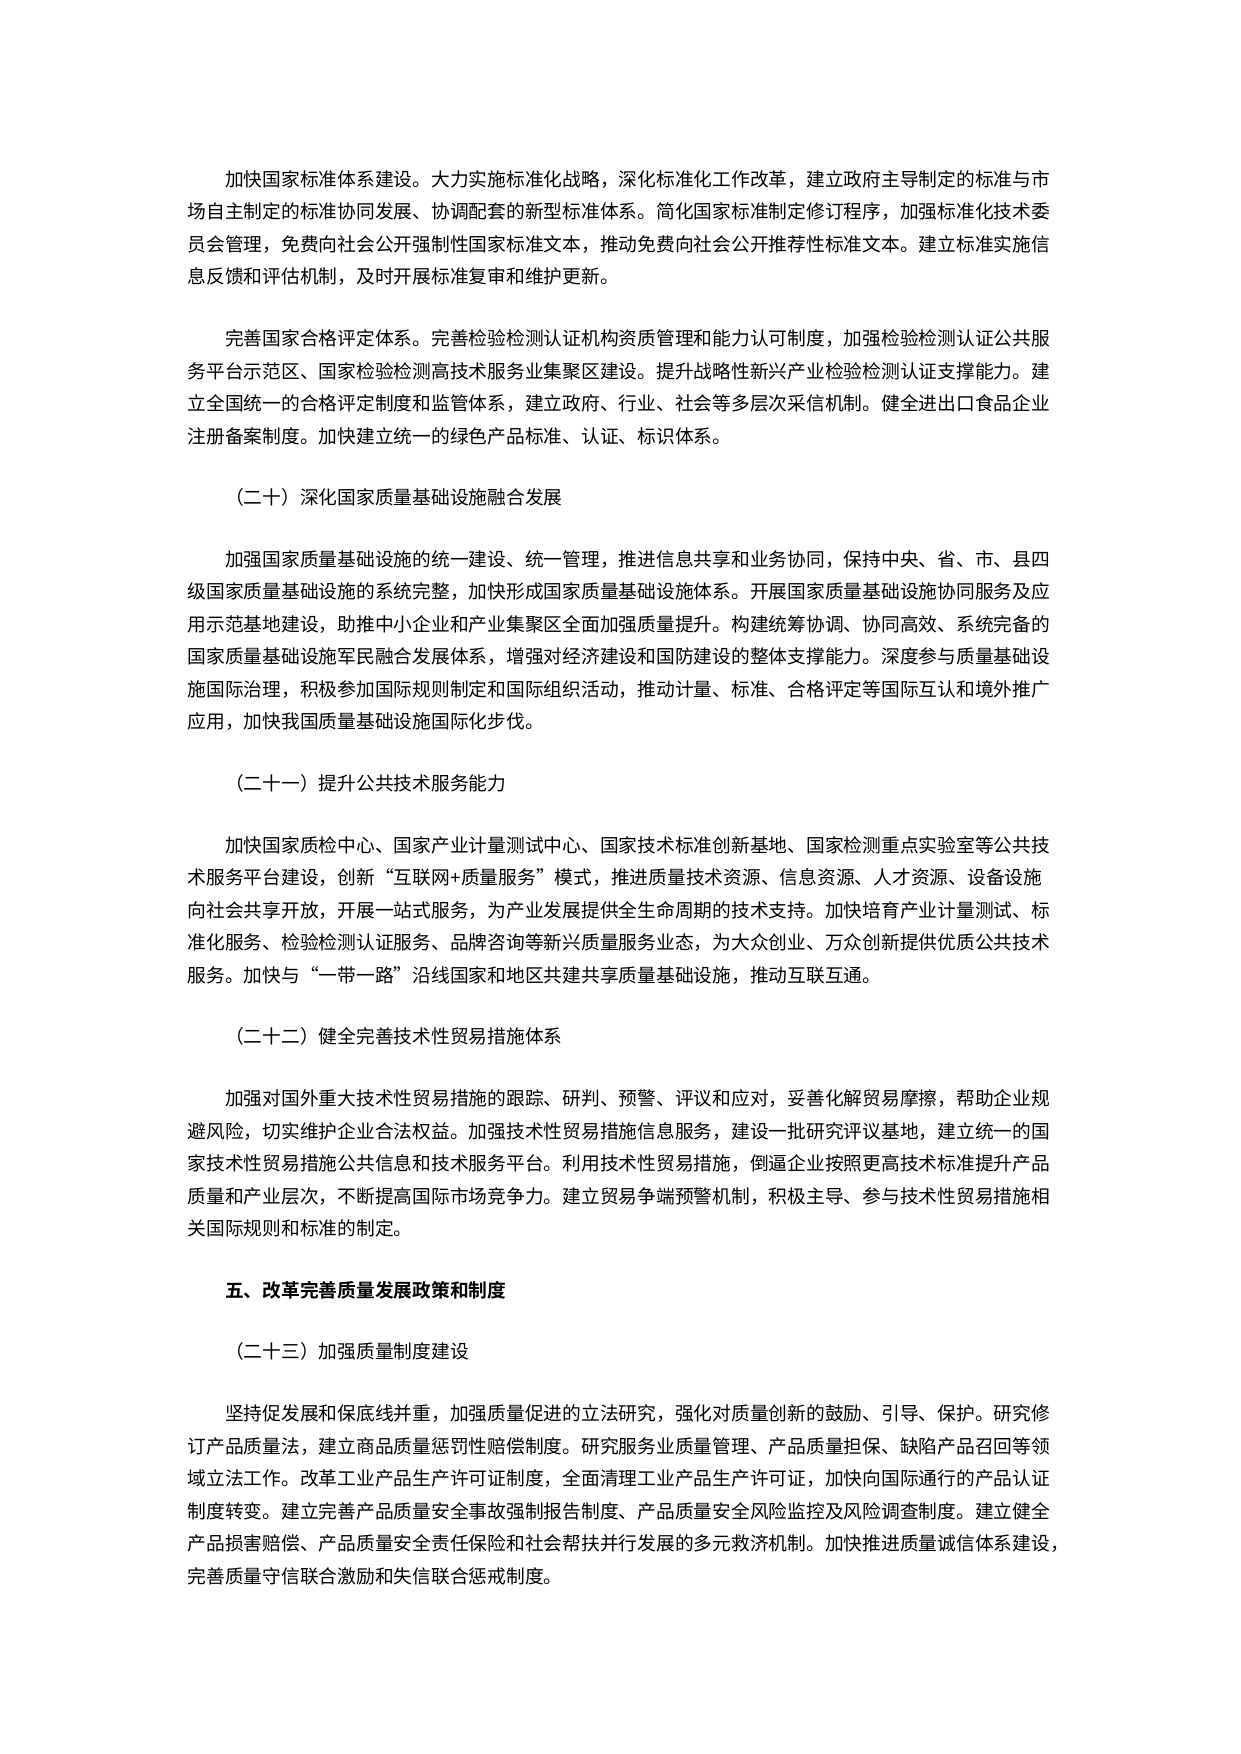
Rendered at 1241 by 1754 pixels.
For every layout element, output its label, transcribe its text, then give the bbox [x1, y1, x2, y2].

text （二十）深化国家质量基础设施融合发展 [187, 480, 1053, 513]
text 加快国家标准体系建设。大力实施标准化战略，深化标准化工作改革，建立政府主导制定的标准与市场自主制定的标准协同发展、协调配套的新型标准体系。简化国家标准制定修订程序，加强标准化技术委员会管理，免费向社会公开强制性国家标准文本，推动免费向社会公开推荐性标准文本。建立标准实施信息反馈和评估机制，及时开展标准复审和维护更新。 [187, 162, 1053, 292]
text （二十一）提升公共技术服务能力 [187, 766, 1053, 799]
text 加强对国外重大技术性贸易措施的跟踪、研判、预警、评议和应对，妥善化解贸易摩擦，帮助企业规避风险，切实维护企业合法权益。加强技术性贸易措施信息服务，建设一批研究评议基地，建立统一的国家技术性贸易措施公共信息和技术服务平台。利用技术性贸易措施，倒逼企业按照更高技术标准提升产品质量和产业层次，不断提高国际市场竞争力。建立贸易争端预警机制，积极主导、参与技术性贸易措施相关国际规则和标准的制定。 [187, 1081, 1053, 1244]
text 完善国家合格评定体系。完善检验检测认证机构资质管理和能力认可制度，加强检验检测认证公共服务平台示范区、国家检验检测高技术服务业集聚区建设。提升战略性新兴产业检验检测认证支撑能力。建立全国统一的合格评定制度和监管体系，建立政府、行业、社会等多层次采信机制。健全进出口食品企业注册备案制度。加快建立统一的绿色产品标准、认证、标识体系。 [187, 321, 1053, 451]
text （二十二）健全完善技术性贸易措施体系 [187, 1019, 1053, 1052]
text 五、改革完善质量发展政策和制度 [187, 1273, 1053, 1305]
text 加快国家质检中心、国家产业计量测试中心、国家技术标准创新基地、国家检测重点实验室等公共技术服务平台建设，创新“互联网+质量服务”模式，推进质量技术资源、信息资源、人才资源、设备设施向社会共享开放，开展一站式服务，为产业发展提供全生命周期的技术支持。加快培育产业计量测试、标准化服务、检验检测认证服务、品牌咨询等新兴质量服务业态，为大众创业、万众创新提供优质公共技术服务。加快与“一带一路”沿线国家和地区共建共享质量基础设施，推动互联互通。 [187, 828, 1053, 990]
text 坚持促发展和保底线并重，加强质量促进的立法研究，强化对质量创新的鼓励、引导、保护。研究修订产品质量法，建立商品质量惩罚性赔偿制度。研究服务业质量管理、产品质量担保、缺陷产品召回等领域立法工作。改革工业产品生产许可证制度，全面清理工业产品生产许可证，加快向国际通行的产品认证制度转变。建立完善产品质量安全事故强制报告制度、产品质量安全风险监控及风险调查制度。建立健全产品损害赔偿、产品质量安全责任保险和社会帮扶并行发展的多元救济机制。加快推进质量诚信体系建设，完善质量守信联合激励和失信联合惩戒制度。 [187, 1396, 1053, 1591]
text 加强国家质量基础设施的统一建设、统一管理，推进信息共享和业务协同，保持中央、省、市、县四级国家质量基础设施的系统完整，加快形成国家质量基础设施体系。开展国家质量基础设施协同服务及应用示范基地建设，助推中小企业和产业集聚区全面加强质量提升。构建统筹协调、协同高效、系统完备的国家质量基础设施军民融合发展体系，增强对经济建设和国防建设的整体支撑能力。深度参与质量基础设施国际治理，积极参加国际规则制定和国际组织活动，推动计量、标准、合格评定等国际互认和境外推广应用，加快我国质量基础设施国际化步伐。 [187, 542, 1053, 737]
text （二十三）加强质量制度建设 [187, 1334, 1053, 1367]
